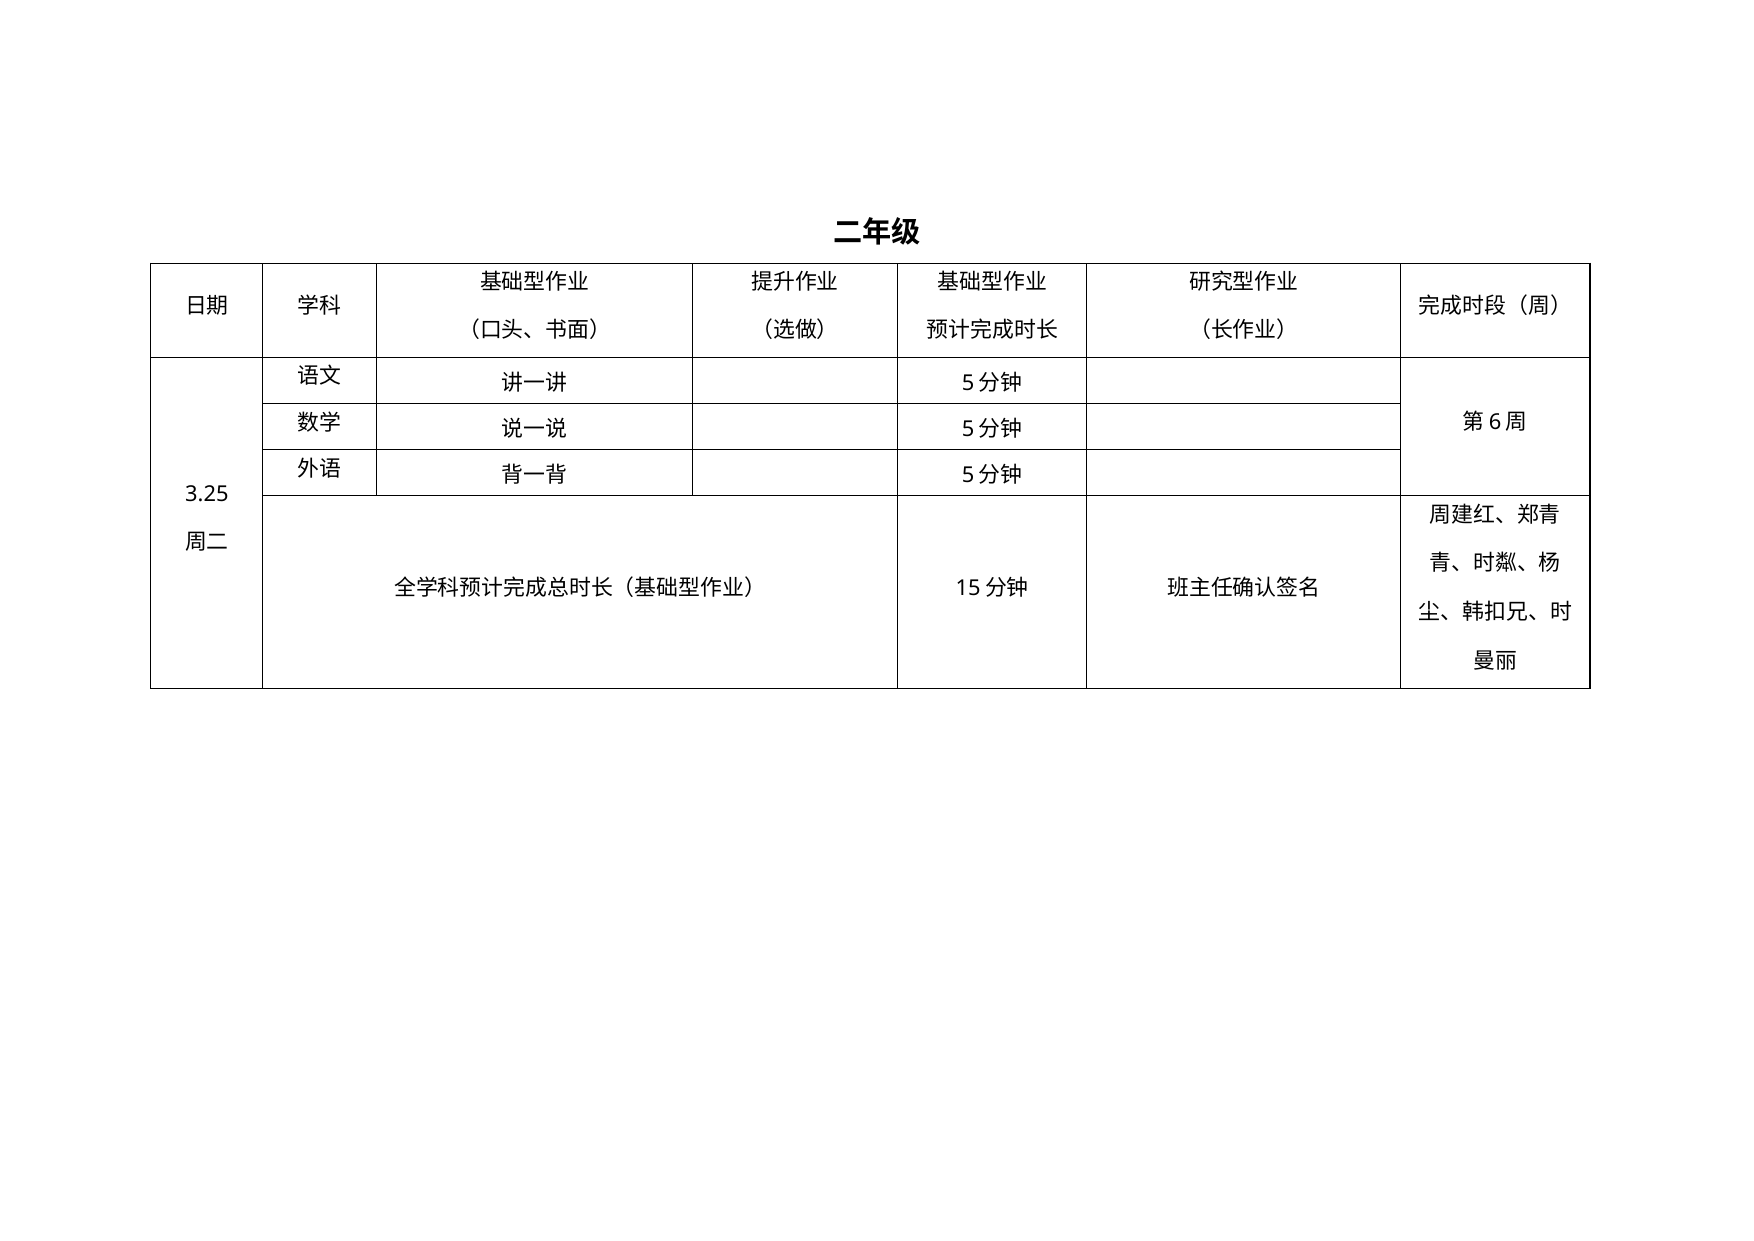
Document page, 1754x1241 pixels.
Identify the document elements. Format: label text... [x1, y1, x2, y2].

table_cell 背一背 [377, 450, 692, 495]
table_header 日期 [151, 264, 262, 357]
table_cell [693, 450, 897, 495]
table_cell 第6周 [1401, 358, 1589, 495]
table_cell 语文 [263, 358, 376, 403]
table_header 基础型作业 预计完成时长 [898, 264, 1086, 357]
table_cell [1087, 450, 1400, 495]
table_cell 讲一讲 [377, 358, 692, 403]
table_header 研究型作业 （长作业） [1087, 264, 1400, 357]
table_header 基础型作业 （口头、书面） [377, 264, 692, 357]
table_header 完成时段（周） [1401, 264, 1589, 357]
table_cell 外语 [263, 450, 376, 495]
table_cell [1087, 404, 1400, 449]
text 二年级 [150, 198, 1604, 263]
table_cell 班主任确认签名 [1087, 496, 1400, 687]
table_cell [1087, 358, 1400, 403]
table_header 提升作业 （选做） [693, 264, 897, 357]
table_cell [693, 358, 897, 403]
table_cell [693, 404, 897, 449]
table_cell 说一说 [377, 404, 692, 449]
table_cell 3.25 周二 [151, 358, 262, 687]
table_cell 5分钟 [898, 358, 1086, 403]
table_cell 周建红、郑青青、时粼、杨尘、韩扣兄、时曼丽 [1401, 496, 1589, 687]
table_cell 全学科预计完成总时长（基础型作业） [263, 496, 897, 687]
table_cell 5分钟 [898, 404, 1086, 449]
table_cell 5分钟 [898, 450, 1086, 495]
table_cell 数学 [263, 404, 376, 449]
table_cell 15分钟 [898, 496, 1086, 687]
table_header 学科 [263, 264, 376, 357]
